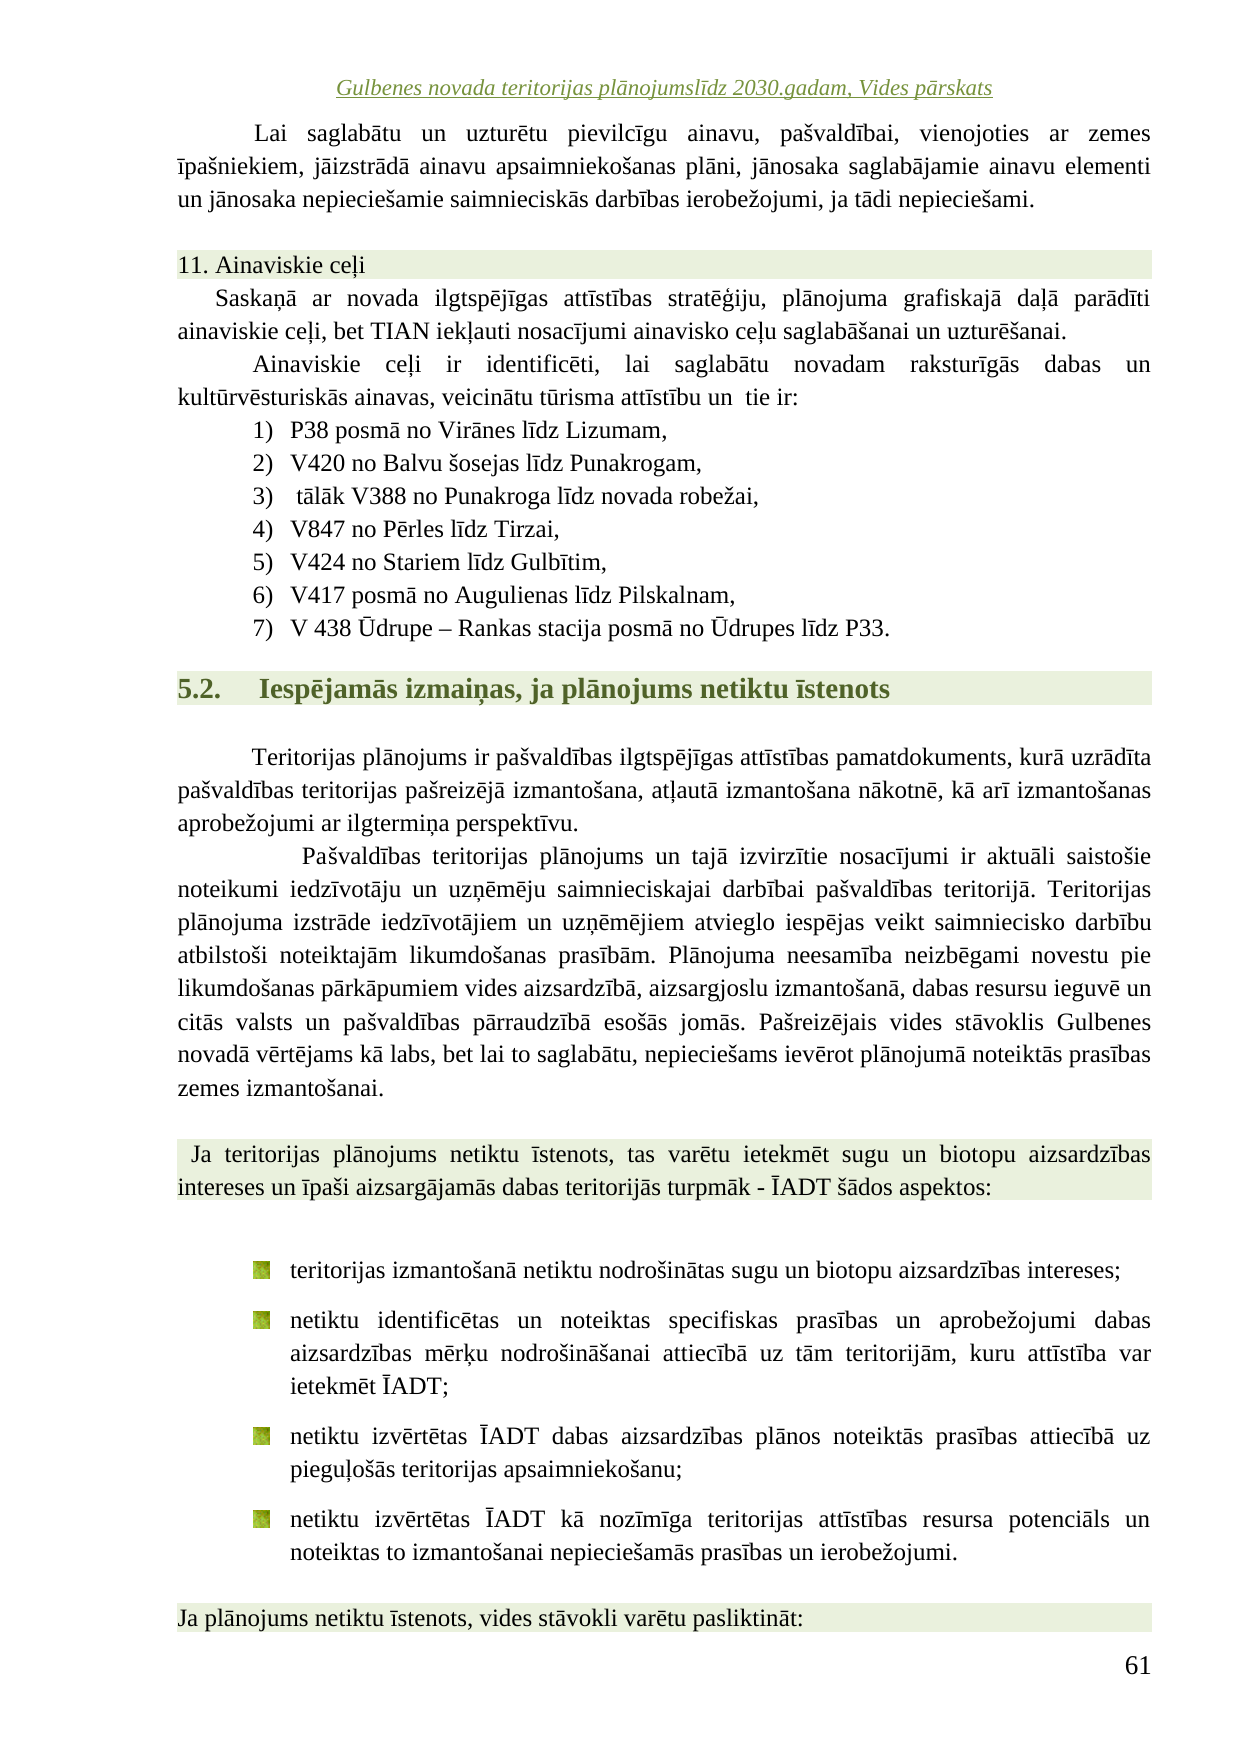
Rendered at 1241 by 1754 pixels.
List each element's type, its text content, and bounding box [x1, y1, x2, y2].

list V417 posmā no Augulienas līdz Pilskalnam, [252, 580, 1152, 609]
text Pašvaldības teritorijas plānojums un tajā izvirzītie nosacījumi ir aktuāli saistošie noteikumi iedzīvotāju un uzņēmēju saimnieciskajai darbībai pašvaldības teritorijā. Teritorijas plānojuma izstrāde iedzīvotājiem un uzņēmējiem atvieglo iespējas veikt saimniecisko darbību atbilstoši noteiktajām likumdošanas prasībām. Plānojuma neesamība neizbēgami novestu pie likumdošanas pārkāpumiem vides aizsardzībā, aizsargjoslu izmantošanā, dabas resursu ieguvē un citās valsts un pašvaldības pārraudzībā esošās jomās. Pašreizējais vides stāvoklis Gulbenes novadā vērtējams kā labs, bet lai to saglabātu, nepieciešams ievērot plānojumā noteiktās prasības zemes izmantošanai. [177, 841, 1152, 1101]
picture [253, 1311, 270, 1329]
list netiktu identificētas un noteiktas specifiskas prasības un aprobežojumi dabas aizsardzības mērķu nodrošināšanai attiecībā uz tām teritorijām, kuru attīstība var ietekmēt ĪADT; [252, 1305, 1152, 1400]
text Ja teritorijas plānojums netiktu īstenots, tas varētu ietekmēt sugu un biotopu aizsardzības intereses un īpaši aizsargājamās dabas teritorijās turpmāk - ĪADT šādos aspektos: [177, 1139, 1152, 1200]
list netiktu izvērtētas ĪADT kā nozīmīga teritorijas attīstības resursa potenciāls un noteiktas to izmantošanai nepieciešamās prasības un ierobežojumi. [252, 1504, 1152, 1566]
list V420 no Balvu šosejas līdz Punakrogam, [252, 448, 1152, 477]
list P38 posmā no Virānes līdz Lizumam, [252, 415, 1152, 444]
picture [253, 1510, 270, 1528]
text Ja plānojums netiktu īstenots, vides stāvokli varētu pasliktināt: [177, 1603, 1152, 1632]
text Ainaviskie ceļi ir identificēti, lai saglabātu novadam raksturīgās dabas un kultūrvēsturiskās ainavas, veicinātu tūrisma attīstību un tie ir: [177, 349, 1152, 411]
list teritorijas izmantošanā netiktu nodrošinātas sugu un biotopu aizsardzības intereses; [252, 1255, 1152, 1283]
list tālāk V388 no Punakroga līdz novada robežai, [252, 481, 1152, 510]
text Teritorijas plānojums ir pašvaldības ilgtspējīgas attīstības pamatdokuments, kurā uzrādīta pašvaldības teritorijas pašreizējā izmantošana, atļautā izmantošana nākotnē, kā arī izmantošanas aprobežojumi ar ilgtermiņa perspektīvu. [177, 742, 1152, 837]
subtitle Iespējamās izmaiņas, ja plānojums netiktu īstenots [177, 671, 1152, 705]
picture [253, 1261, 270, 1279]
list netiktu izvērtētas ĪADT dabas aizsardzības plānos noteiktās prasības attiecībā uz pieguļošās teritorijas apsaimniekošanu; [252, 1421, 1152, 1483]
picture [253, 1427, 270, 1445]
list V424 no Stariem līdz Gulbītim, [252, 547, 1152, 576]
list V 438 Ūdrupe – Rankas stacija posmā no Ūdrupes līdz P33. [252, 613, 1152, 642]
text 11. Ainaviskie ceļi [177, 250, 1152, 279]
text Saskaņā ar novada ilgtspējīgas attīstības stratēģiju, plānojuma grafiskajā daļā parādīti ainaviskie ceļi, bet TIAN iekļauti nosacījumi ainavisko ceļu saglabāšanai un uzturēšanai. [177, 283, 1152, 345]
list V847 no Pērles līdz Tirzai, [252, 514, 1152, 543]
text Lai saglabātu un uzturētu pievilcīgu ainavu, pašvaldībai, vienojoties ar zemes īpašniekiem, jāizstrādā ainavu apsaimniekošanas plāni, jānosaka saglabājamie ainavu elementi un jānosaka nepieciešamie saimnieciskās darbības ierobežojumi, ja tādi nepieciešami. [177, 118, 1152, 213]
